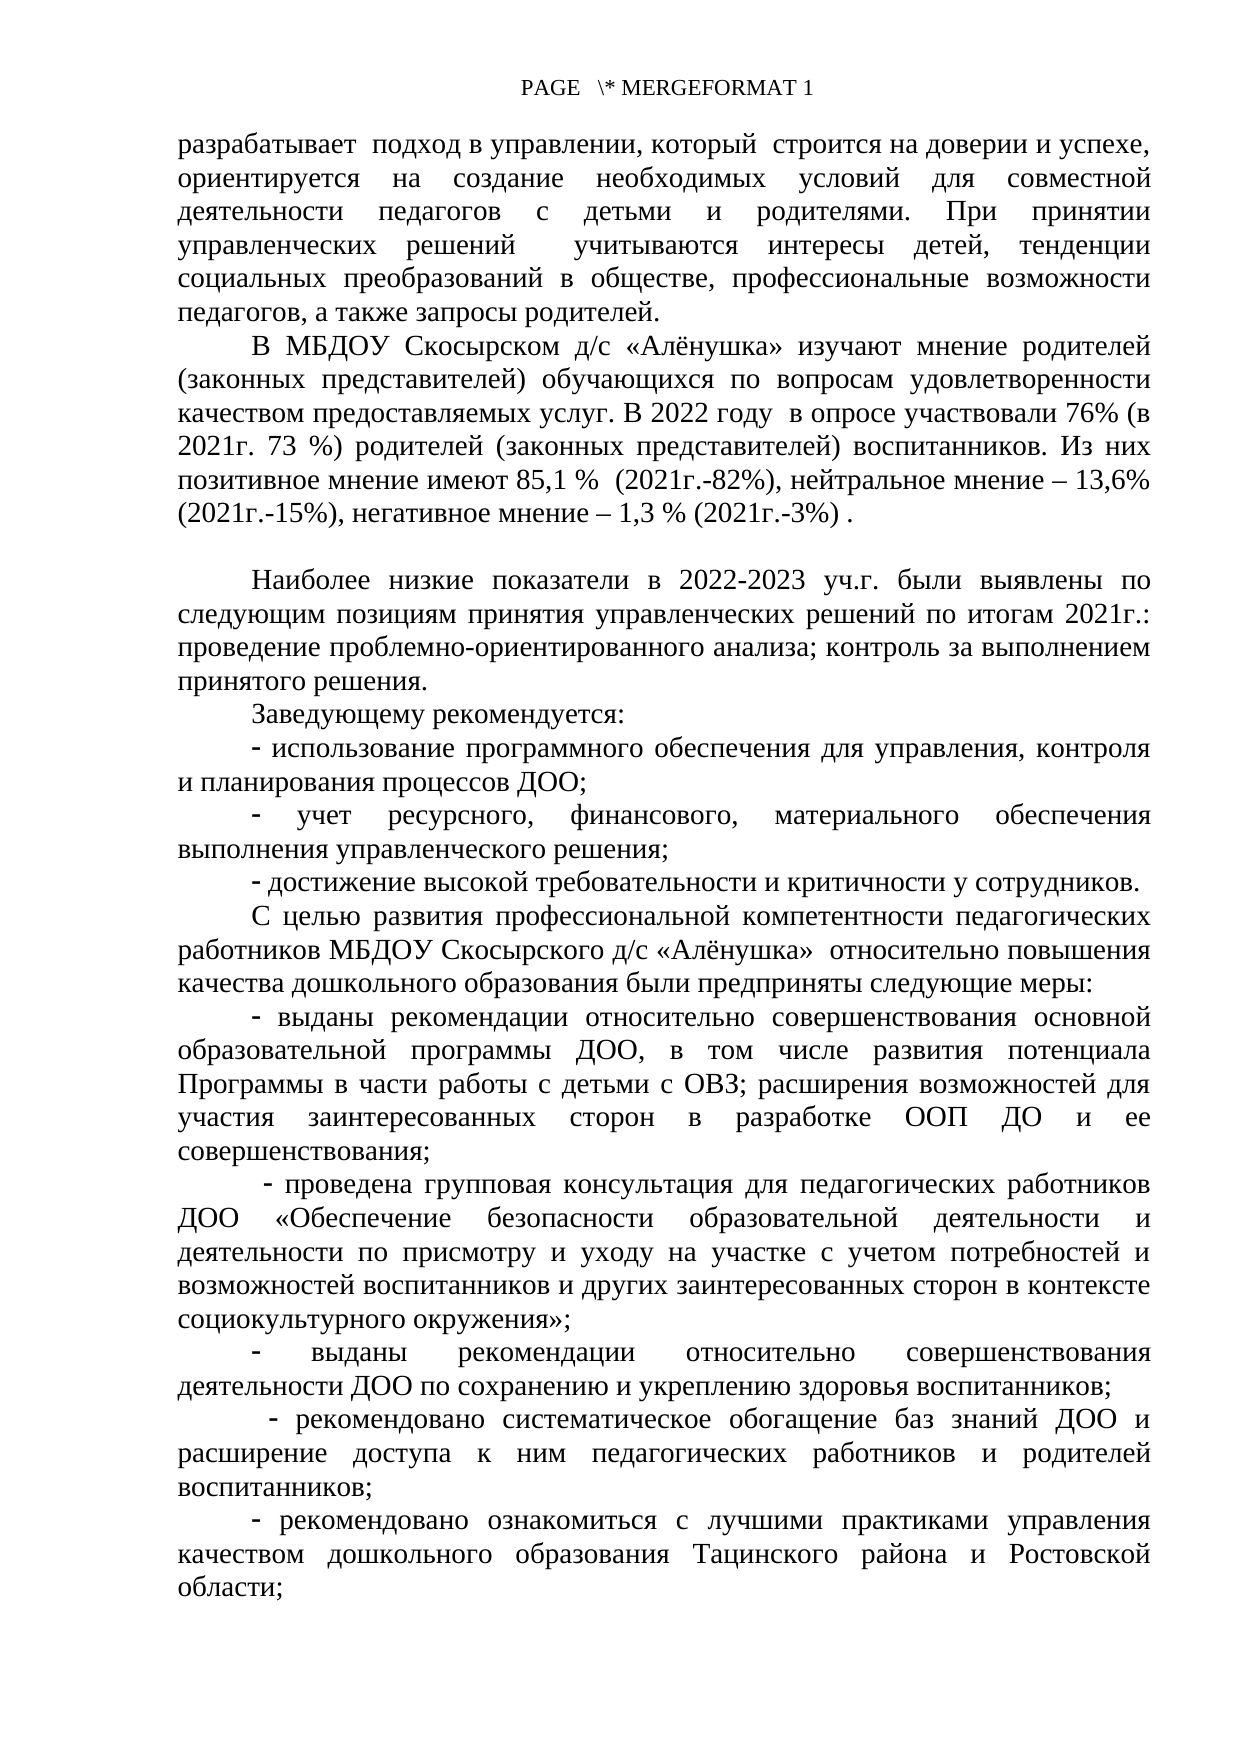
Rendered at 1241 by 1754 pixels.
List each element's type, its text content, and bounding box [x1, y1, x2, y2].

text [177, 126, 1152, 328]
text Наиболее низкие показатели в 2022-2023 уч.г. были выявлены по следующим позициям принятия управленческих решений по итогам 2021г.: проведение проблемно-ориентированного анализа; контроль за выполнением принятого решения. [177, 562, 1152, 697]
text проведена групповая консультация для педагогических работников ДОО «Обеспечение безопасности образовательной деятельности и деятельности по присмотру и уходу на участке с учетом потребностей и возможностей воспитанников и других заинтересованных сторон в контексте социокультурного окружения»; [177, 1167, 1152, 1334]
text рекомендовано систематическое обогащение баз знаний ДОО и расширение доступа к ним педагогических работников и родителей воспитанников; [177, 1402, 1152, 1502]
text учет ресурсного, финансового, материального обеспечения выполнения управленческого решения; [177, 797, 1152, 864]
text выданы рекомендации относительно совершенствования основной образовательной программы ДОО, в том числе развития потенциала Программы в части работы с детьми с ОВЗ; расширения возможностей для участия заинтересованных сторон в разработке ООП ДО и ее совершенствования; [177, 999, 1152, 1167]
text выданы рекомендации относительно совершенствования деятельности ДОО по сохранению и укреплению здоровья воспитанников; [177, 1334, 1152, 1402]
text достижение высокой требовательности и критичности у сотрудников. [177, 864, 1152, 898]
text использование программного обеспечения для управления, контроля и планирования процессов ДОО; [177, 730, 1152, 797]
text Заведующему рекомендуется: [177, 697, 1152, 730]
text В МБДОУ Скосырском д/с «Алёнушка» изучают мнение родителей (законных представителей) обучающихся по вопросам удовлетворенности качеством предоставляемых услуг. В 2022 году в опросе участвовали 76% (в 2021г. 73 %) родителей (законных представителей) воспитанников. Из них позитивное мнение имеют 85,1 % (2021г.-82%), нейтральное мнение – 13,6% (2021г.-15%), негативное мнение – 1,3 % (2021г.-3%) . [177, 328, 1152, 529]
text С целью развития профессиональной компетентности педагогических работников МБДОУ Скосырского д/с «Алёнушка» относительно повышения качества дошкольного образования были предприняты следующие меры: [177, 898, 1152, 999]
text рекомендовано ознакомиться с лучшими практиками управления качеством дошкольного образования Тацинского района и Ростовской области; [177, 1502, 1152, 1603]
